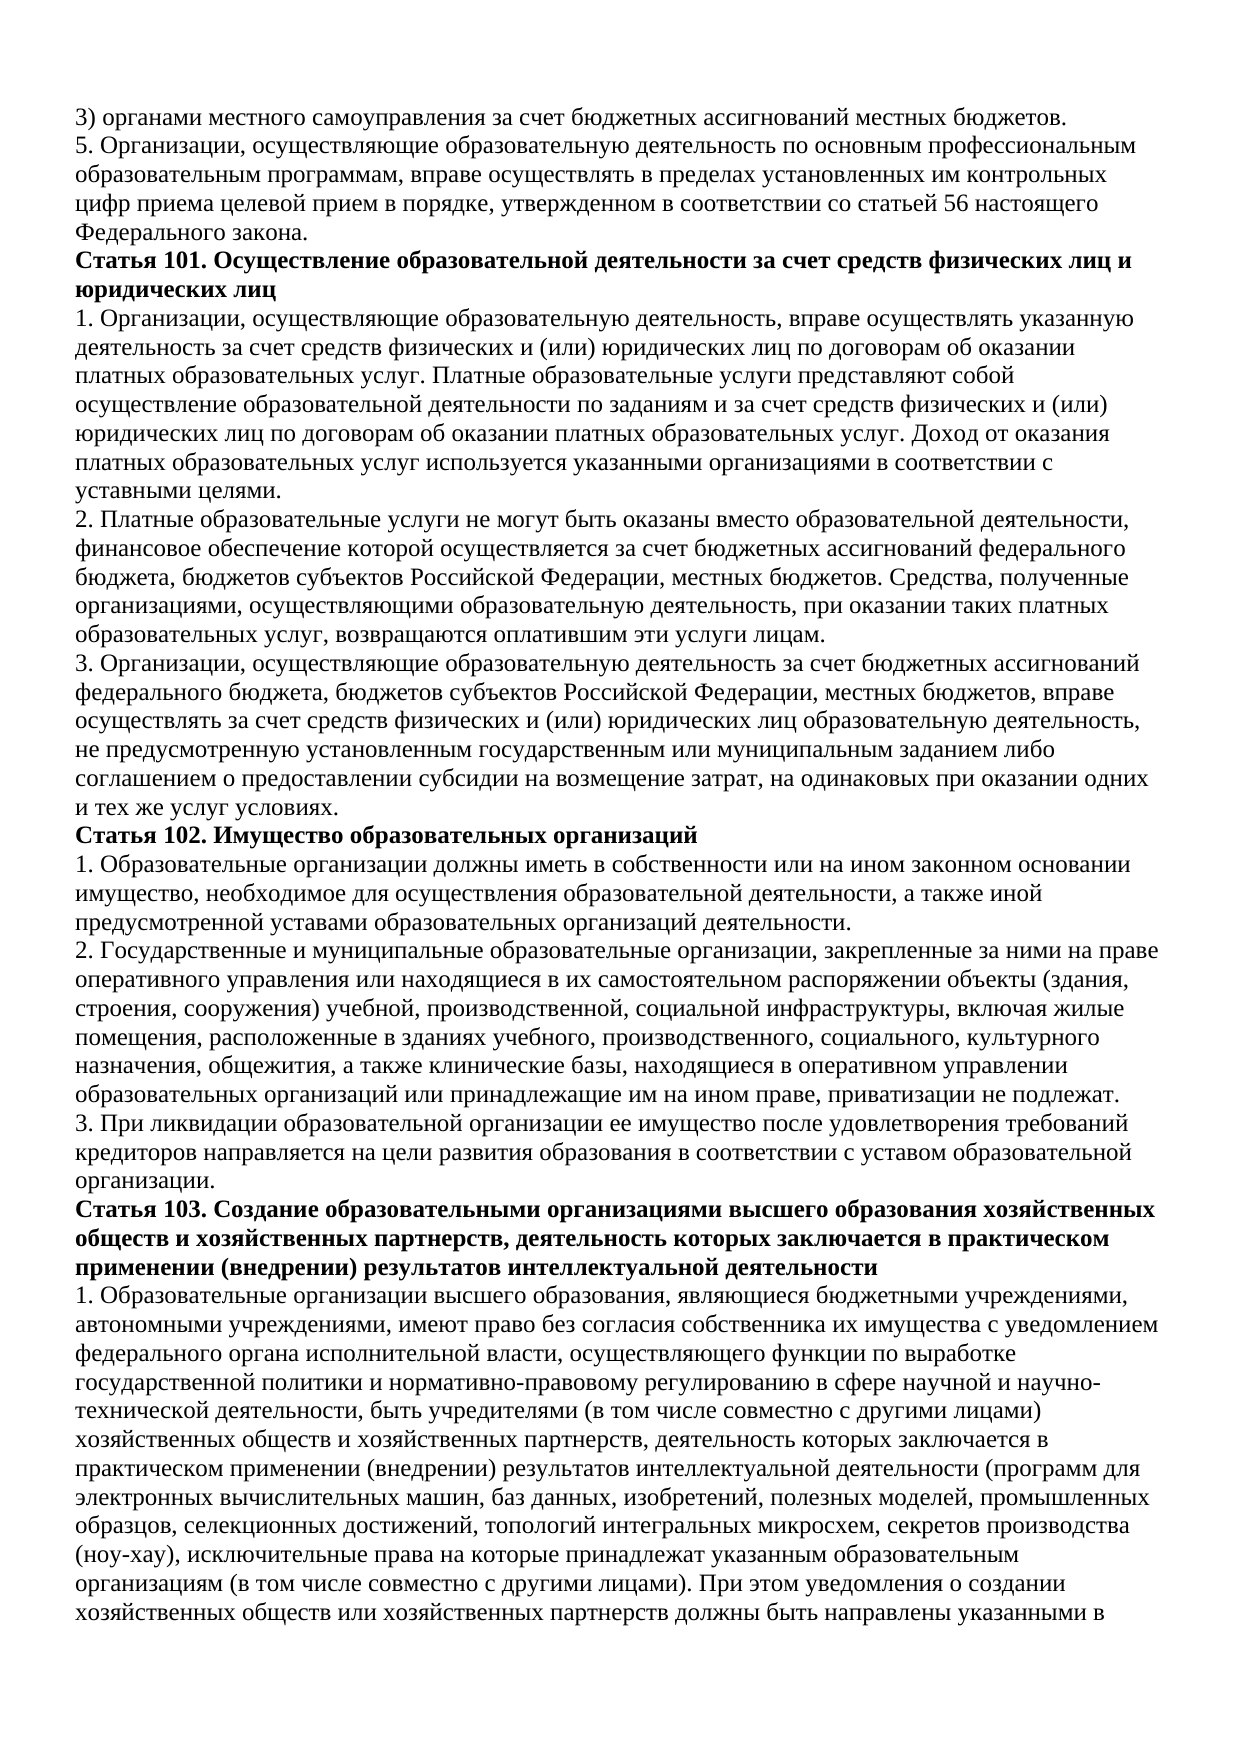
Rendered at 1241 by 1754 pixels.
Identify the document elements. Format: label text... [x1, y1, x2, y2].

text Статья 103. Создание образовательными организациями высшего образования хозяйственных обществ и хозяйственных партнерств, деятельность которых заключается в практическом применении (внедрении) результатов интеллектуальной деятельности [75, 1194, 1165, 1281]
text 5. Организации, осуществляющие образовательную деятельность по основным профессиональным образовательным программам, вправе осуществлять в пределах установленных им контрольных цифр приема целевой прием в порядке, утвержденном в соответствии со статьей 56 настоящего Федерального закона. [75, 131, 1165, 246]
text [75, 1281, 1165, 1626]
text 3) органами местного самоуправления за счет бюджетных ассигнований местных бюджетов. [75, 102, 1165, 131]
text 1. Организации, осуществляющие образовательную деятельность, вправе осуществлять указанную деятельность за счет средств физических и (или) юридических лиц по договорам об оказании платных образовательных услуг. Платные образовательные услуги представляют собой осуществление образовательной деятельности по заданиям и за счет средств физических и (или) юридических лиц по договорам об оказании платных образовательных услуг. Доход от оказания платных образовательных услуг используется указанными организациями в соответствии с уставными целями. [75, 303, 1165, 504]
text 2. Государственные и муниципальные образовательные организации, закрепленные за ними на праве оперативного управления или находящиеся в их самостоятельном распоряжении объекты (здания, строения, сооружения) учебной, производственной, социальной инфраструктуры, включая жилые помещения, расположенные в зданиях учебного, производственного, социального, культурного назначения, общежития, а также клинические базы, находящиеся в оперативном управлении образовательных организаций или принадлежащие им на ином праве, приватизации не подлежат. [75, 936, 1165, 1108]
text 3. Организации, осуществляющие образовательную деятельность за счет бюджетных ассигнований федерального бюджета, бюджетов субъектов Российской Федерации, местных бюджетов, вправе осуществлять за счет средств физических и (или) юридических лиц образовательную деятельность, не предусмотренную установленным государственным или муниципальным заданием либо соглашением о предоставлении субсидии на возмещение затрат, на одинаковых при оказании одних и тех же услуг условиях. [75, 648, 1165, 821]
text Статья 102. Имущество образовательных организаций [75, 821, 1165, 849]
text 1. Образовательные организации должны иметь в собственности или на ином законном основании имущество, необходимое для осуществления образовательной деятельности, а также иной предусмотренной уставами образовательных организаций деятельности. [75, 849, 1165, 936]
text 2. Платные образовательные услуги не могут быть оказаны вместо образовательной деятельности, финансовое обеспечение которой осуществляется за счет бюджетных ассигнований федерального бюджета, бюджетов субъектов Российской Федерации, местных бюджетов. Средства, полученные организациями, осуществляющими образовательную деятельность, при оказании таких платных образовательных услуг, возвращаются оплатившим эти услуги лицам. [75, 504, 1165, 648]
text 3. При ликвидации образовательной организации ее имущество после удовлетворения требований кредиторов направляется на цели развития образования в соответствии с уставом образовательной организации. [75, 1108, 1165, 1194]
text Статья 101. Осуществление образовательной деятельности за счет средств физических лиц и юридических лиц [75, 246, 1165, 303]
